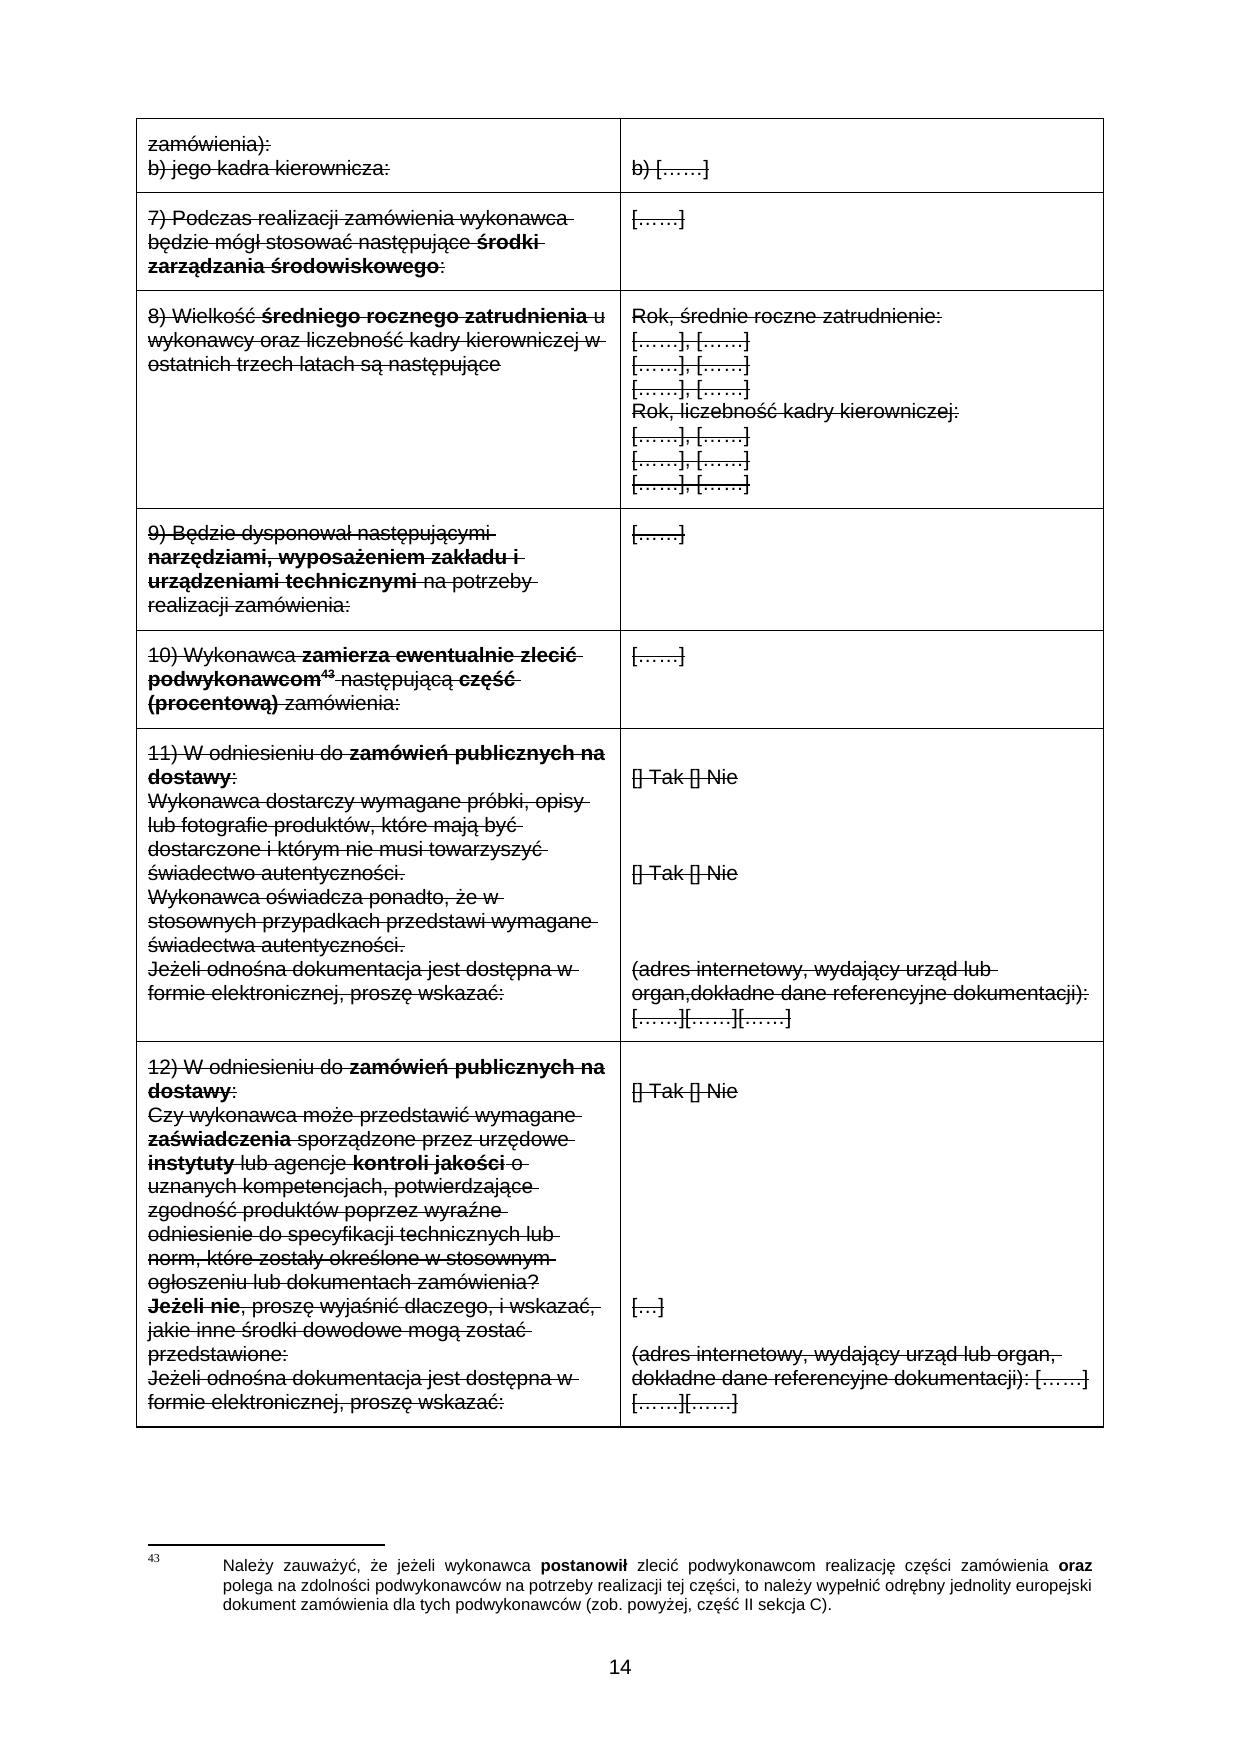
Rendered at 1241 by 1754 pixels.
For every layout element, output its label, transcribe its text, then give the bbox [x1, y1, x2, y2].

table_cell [137, 119, 620, 192]
table_cell [……] [621, 631, 1103, 727]
table_cell [] Tak [] Nie […] (adres internetowy, wydający urząd lub organ, dokładne dane referencyjne dokumentacji): [……][……][……] [621, 1042, 1103, 1426]
table_cell 7) Podczas realizacji zamówienia wykonawca będzie mógł stosować następujące środki zarządzania środowiskowego: [137, 193, 620, 290]
table_cell 11) W odniesieniu do zamówień publicznych na dostawy: Wykonawca dostarczy wymagane próbki, opisy lub fotografie produktów, które mają być dostarczone i którym nie musi towarzyszyć świadectwo autentyczności. Wykonawca oświadcza ponadto, że w stosownych przypadkach przedstawi wymagane świadectwa autentyczności. Jeżeli odnośna dokumentacja jest dostępna w formie elektronicznej, proszę wskazać: [137, 729, 620, 1041]
table_cell 9) Będzie dysponował następującymi narzędziami, wyposażeniem zakładu i urządzeniami technicznymi na potrzeby realizacji zamówienia: [137, 509, 620, 629]
table_cell [……] [621, 193, 1103, 290]
table_cell 12) W odniesieniu do zamówień publicznych na dostawy: Czy wykonawca może przedstawić wymagane zaświadczenia sporządzone przez urzędowe instytuty lub agencje kontroli jakości o uznanych kompetencjach, potwierdzające zgodność produktów poprzez wyraźne odniesienie do specyfikacji technicznych lub norm, które zostały określone w stosownym ogłoszeniu lub dokumentach zamówienia? Jeżeli nie, proszę wyjaśnić dlaczego, i wskazać, jakie inne środki dowodowe mogą zostać przedstawione: Jeżeli odnośna dokumentacja jest dostępna w formie elektronicznej, proszę wskazać: [137, 1042, 620, 1426]
table_cell a) [……] b) [……] [621, 119, 1103, 192]
table_cell [] Tak [] Nie [] Tak [] Nie (adres internetowy, wydający urząd lub organ,dokładne dane referencyjne dokumentacji): [……][……][……] [621, 729, 1103, 1041]
table_cell [……] [621, 509, 1103, 629]
table_cell 8) Wielkość średniego rocznego zatrudnienia u wykonawcy oraz liczebność kadry kierowniczej w ostatnich trzech latach są następujące [137, 291, 620, 508]
table_cell Rok, średnie roczne zatrudnienie: [……], [……] [……], [……] [……], [……] Rok, liczebność kadry kierowniczej: [……], [……] [……], [……] [……], [……] [621, 291, 1103, 508]
table_cell 10) Wykonawca zamierza ewentualnie zlecić podwykonawcom następującą część (procentową) zamówienia: [137, 631, 620, 727]
